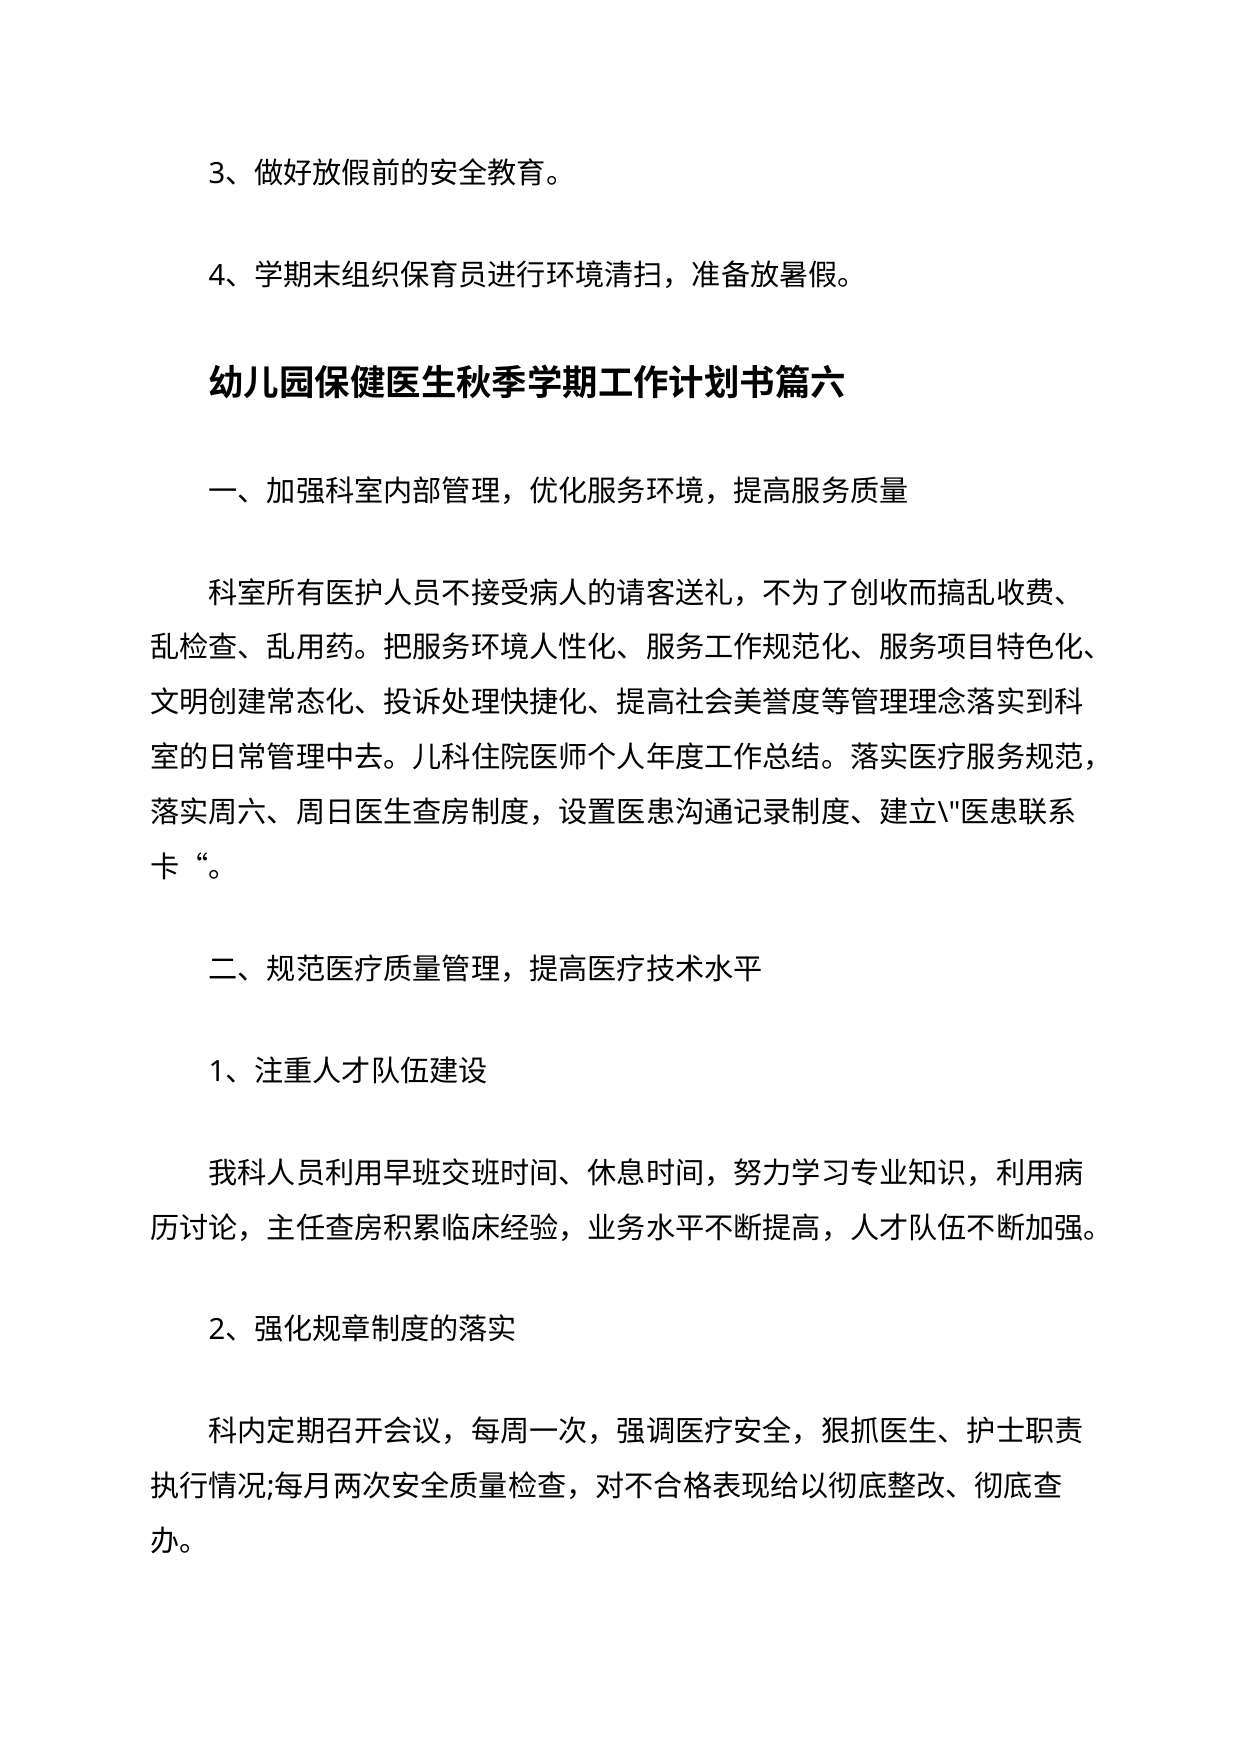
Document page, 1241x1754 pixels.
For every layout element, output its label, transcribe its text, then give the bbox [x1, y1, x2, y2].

text 1、注重人才队伍建设 [150, 1047, 1090, 1090]
text 科内定期召开会议，每周一次，强调医疗安全，狠抓医生、护士职责执行情况;每月两次安全质量检查，对不合格表现给以彻底整改、彻底查办。 [150, 1408, 1090, 1560]
text 2、强化规章制度的落实 [150, 1306, 1090, 1348]
text 幼儿园保健医生秋季学期工作计划书篇六 [150, 354, 1090, 405]
text 我科人员利用早班交班时间、休息时间，努力学习专业知识，利用病历讨论，主任查房积累临床经验，业务水平不断提高，人才队伍不断加强。 [150, 1149, 1090, 1246]
text 科室所有医护人员不接受病人的请客送礼，不为了创收而搞乱收费、乱检查、乱用药。把服务环境人性化、服务工作规范化、服务项目特色化、文明创建常态化、投诉处理快捷化、提高社会美誉度等管理理念落实到科室的日常管理中去。儿科住院医师个人年度工作总结。落实医疗服务规范，落实周六、周日医生查房制度，设置医患沟通记录制度、建立\"医患联系卡“。 [150, 569, 1090, 886]
text 二、规范医疗质量管理，提高医疗技术水平 [150, 946, 1090, 988]
text 一、加强科室内部管理，优化服务环境，提高服务质量 [150, 467, 1090, 510]
text 4、学期末组织保育员进行环境清扫，准备放暑假。 [150, 252, 1090, 294]
text 3、做好放假前的安全教育。 [150, 150, 1090, 192]
